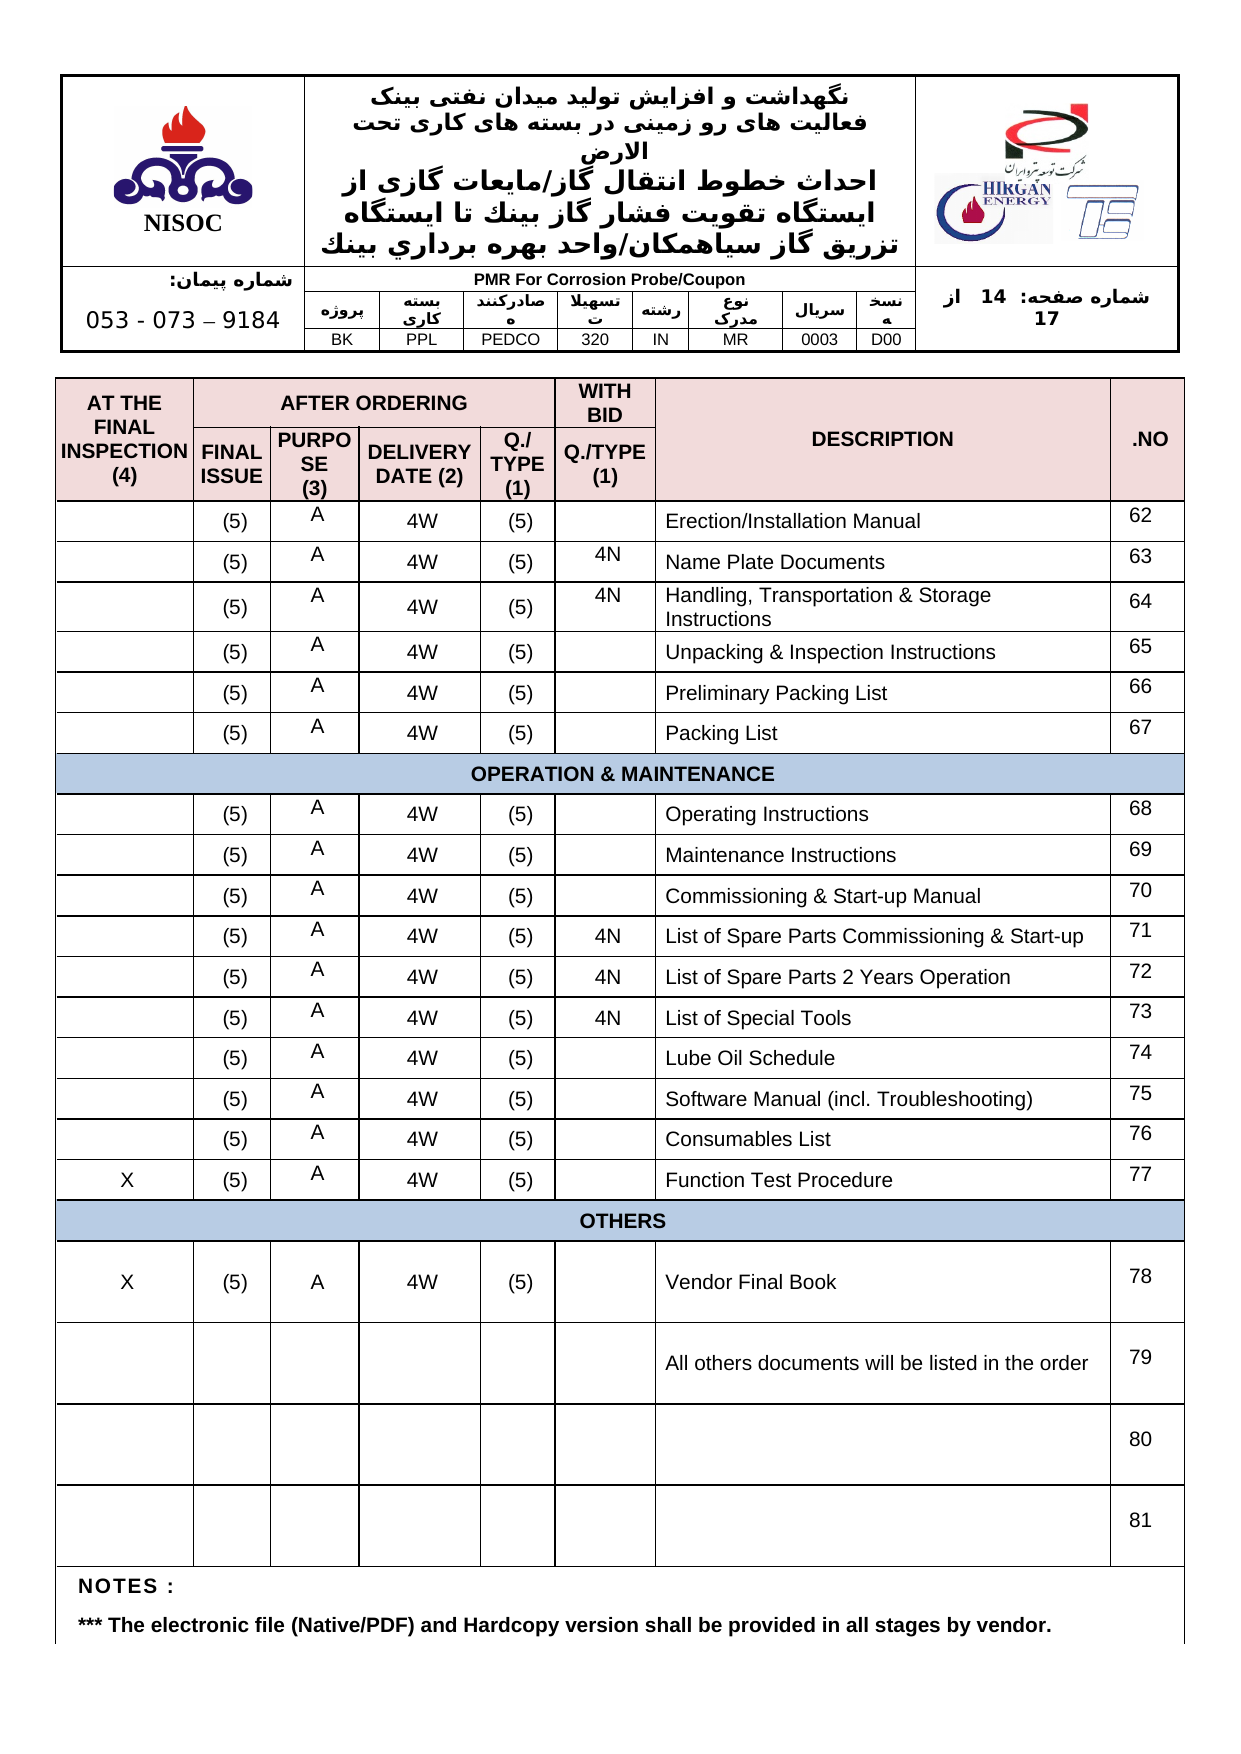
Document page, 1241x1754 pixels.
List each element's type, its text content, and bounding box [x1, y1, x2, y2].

table_cell [656, 1486, 1110, 1566]
table_cell DELIVERY DATE (2) [360, 428, 480, 500]
table_cell [556, 1242, 655, 1321]
table_cell X [56, 1160, 193, 1199]
table_cell Maintenance Instructions [656, 835, 1110, 874]
table_cell [1111, 583, 1184, 631]
table_cell [56, 1119, 193, 1159]
table_cell [1111, 998, 1184, 1037]
table_cell A [271, 673, 358, 712]
table_cell Software Manual (incl. Troubleshooting) [656, 1079, 1110, 1118]
table_cell A [271, 1079, 358, 1118]
table_cell [271, 1405, 358, 1484]
table_cell A [271, 1120, 358, 1159]
picture [113, 106, 253, 208]
table_cell List of Spare Parts 2 Years Operation [656, 957, 1110, 996]
table_cell 4W [360, 1160, 480, 1199]
table_cell 4W [360, 1120, 480, 1159]
table_cell (5) [194, 917, 270, 956]
table_cell (5) [481, 957, 554, 996]
table_cell Operating Instructions [656, 795, 1110, 834]
table_cell Q./TYPE (1) [481, 428, 554, 500]
table_cell 4W [360, 583, 480, 631]
table_cell Lube Oil Schedule [656, 1038, 1110, 1077]
table_cell A [271, 835, 358, 874]
table_cell 4W [360, 713, 480, 752]
table_cell (5) [194, 1038, 270, 1077]
table_cell [1111, 1242, 1184, 1321]
table_cell A [271, 795, 358, 834]
table_cell [556, 632, 655, 671]
table_cell [194, 1323, 270, 1403]
table_cell [556, 1079, 655, 1118]
table_cell 4W [360, 542, 480, 581]
table_cell [56, 997, 193, 1037]
table_cell Commissioning & Start-up Manual [656, 876, 1110, 915]
table_cell 4W [360, 957, 480, 996]
table_cell (5) [481, 713, 554, 752]
table_cell [56, 875, 193, 915]
table_cell (5) [481, 795, 554, 834]
table_cell All others documents will be listed in the order [656, 1323, 1110, 1403]
table_cell (5) [194, 542, 270, 581]
table_cell (5) [194, 795, 270, 834]
table_cell (5) [194, 632, 270, 671]
table_cell *** The electronic file (Native/PDF) and Hardcopy version shall be provided in all stages by vendor. [56, 1606, 1184, 1643]
table_cell A [271, 876, 358, 915]
picture [934, 103, 1089, 244]
table_cell (5) [194, 876, 270, 915]
table_cell (5) [481, 502, 554, 541]
table_cell [1111, 795, 1184, 834]
table_cell [1111, 1405, 1184, 1484]
table_cell [1111, 632, 1184, 671]
table_cell (5) [194, 502, 270, 541]
table_cell A [271, 998, 358, 1037]
table_cell [556, 1323, 655, 1403]
table_cell Preliminary Packing List [656, 673, 1110, 712]
table_cell (5) [481, 917, 554, 956]
table_cell [56, 632, 193, 671]
table_cell 4W [360, 1038, 480, 1077]
table_cell [1111, 917, 1184, 956]
table_cell [56, 1323, 193, 1403]
table_cell 4W [360, 795, 480, 834]
table_cell [656, 1405, 1110, 1484]
table_cell Erection/Installation Manual [656, 502, 1110, 541]
table_cell List of Special Tools [656, 998, 1110, 1037]
table_header AT THE FINAL INSPECTION (4) [56, 379, 193, 500]
table_cell [56, 835, 193, 874]
table_cell (5) [194, 673, 270, 712]
table_cell A [271, 1242, 358, 1321]
table_cell (5) [194, 1160, 270, 1199]
table_cell [556, 1120, 655, 1159]
table_cell [556, 502, 655, 541]
table_cell (5) [481, 632, 554, 671]
table_header AFTER ORDERING [194, 379, 554, 426]
table_cell [1111, 502, 1184, 541]
table_cell A [271, 713, 358, 752]
table_cell A [271, 1160, 358, 1199]
table_cell [1111, 1038, 1184, 1077]
table_cell [1111, 1323, 1184, 1403]
table_cell [1111, 542, 1184, 581]
table_cell Q./TYPE (1) [556, 428, 655, 500]
table_cell 4W [360, 502, 480, 541]
table_cell 4N [556, 998, 655, 1037]
table_cell (5) [481, 998, 554, 1037]
table_cell 4W [360, 1079, 480, 1118]
table_cell 4N [556, 917, 655, 956]
table_cell (5) [194, 998, 270, 1037]
table_cell [360, 1323, 480, 1403]
table_cell (5) [194, 583, 270, 631]
table_cell Consumables List [656, 1120, 1110, 1159]
table_cell (5) [194, 1242, 270, 1321]
table_cell [56, 582, 193, 631]
table_cell [1111, 835, 1184, 874]
table_cell [56, 916, 193, 956]
table_cell 4N [556, 957, 655, 996]
table_cell (5) [481, 1120, 554, 1159]
table_cell [1111, 1160, 1184, 1199]
table_cell (5) [194, 1120, 270, 1159]
table_cell 4W [360, 876, 480, 915]
table_cell PURPOSE (3) [271, 428, 358, 500]
table_cell [556, 876, 655, 915]
table_cell (5) [481, 1079, 554, 1118]
table_cell [481, 1405, 554, 1484]
table_cell [556, 1405, 655, 1484]
table_cell [481, 1486, 554, 1566]
table_cell (5) [194, 1079, 270, 1118]
table_cell X [56, 1241, 193, 1321]
table_cell Name Plate Documents [656, 542, 1110, 581]
table_cell [1111, 1120, 1184, 1159]
table_cell [1111, 673, 1184, 712]
table_cell OTHERS [56, 1200, 1184, 1240]
table_cell (5) [194, 957, 270, 996]
table_cell A [271, 1038, 358, 1077]
table_cell 4N [556, 542, 655, 581]
table_cell [56, 1038, 193, 1077]
table_cell [56, 1404, 193, 1484]
table_cell [56, 501, 193, 541]
table_cell 4W [360, 998, 480, 1037]
table_cell FINAL ISSUE [194, 428, 270, 500]
table_cell 4W [360, 917, 480, 956]
table_cell [1111, 1486, 1184, 1566]
table_cell [56, 713, 193, 752]
table_cell [56, 794, 193, 834]
table_cell [56, 1079, 193, 1118]
table_cell [556, 1486, 655, 1566]
table_cell A [271, 632, 358, 671]
table_cell (5) [194, 713, 270, 752]
table_cell [556, 1038, 655, 1077]
table_header WITH BID [556, 379, 655, 426]
table_cell 4W [360, 835, 480, 874]
table_cell [1111, 1079, 1184, 1118]
table_cell List of Spare Parts Commissioning & Start-up [656, 917, 1110, 956]
table_cell Handling, Transportation & Storage Instructions [656, 583, 1110, 631]
table_cell [56, 542, 193, 581]
table_cell A [271, 917, 358, 956]
table_cell (5) [194, 835, 270, 874]
table_cell 4W [360, 673, 480, 712]
table_cell 4W [360, 632, 480, 671]
table_cell NOTES : [56, 1567, 1184, 1604]
table_cell (5) [481, 1242, 554, 1321]
table_cell [556, 795, 655, 834]
table_cell [56, 1485, 193, 1566]
table_cell Unpacking & Inspection Instructions [656, 632, 1110, 671]
table_cell (5) [481, 1160, 554, 1199]
table_cell Packing List [656, 713, 1110, 752]
table_cell [194, 1405, 270, 1484]
table_cell [271, 1323, 358, 1403]
table_cell A [271, 542, 358, 581]
table_cell Vendor Final Book [656, 1242, 1110, 1321]
table_cell [1111, 713, 1184, 752]
table_cell (5) [481, 876, 554, 915]
table_cell [1111, 957, 1184, 996]
table_header DESCRIPTION [656, 379, 1110, 500]
table_cell Function Test Procedure [656, 1160, 1110, 1199]
table_cell A [271, 957, 358, 996]
table_cell [556, 835, 655, 874]
table_cell [556, 1160, 655, 1199]
table_cell [56, 672, 193, 712]
table_cell [360, 1405, 480, 1484]
table_cell (5) [481, 673, 554, 712]
table_cell A [271, 583, 358, 631]
table_cell [1111, 876, 1184, 915]
table_header NO. [1111, 379, 1184, 500]
table_cell (5) [481, 583, 554, 631]
table_cell [481, 1323, 554, 1403]
table_cell [271, 1486, 358, 1566]
table_cell [360, 1486, 480, 1566]
table_cell [556, 673, 655, 712]
table_cell 4W [360, 1242, 480, 1321]
table_cell [56, 957, 193, 996]
table_cell (5) [481, 542, 554, 581]
table_cell (5) [481, 1038, 554, 1077]
table_cell OPERATION & MAINTENANCE [56, 754, 1184, 793]
table_cell 4N [556, 583, 655, 631]
table_cell [556, 713, 655, 752]
table_cell (5) [481, 835, 554, 874]
table_cell [194, 1486, 270, 1566]
table_cell A [271, 502, 358, 541]
